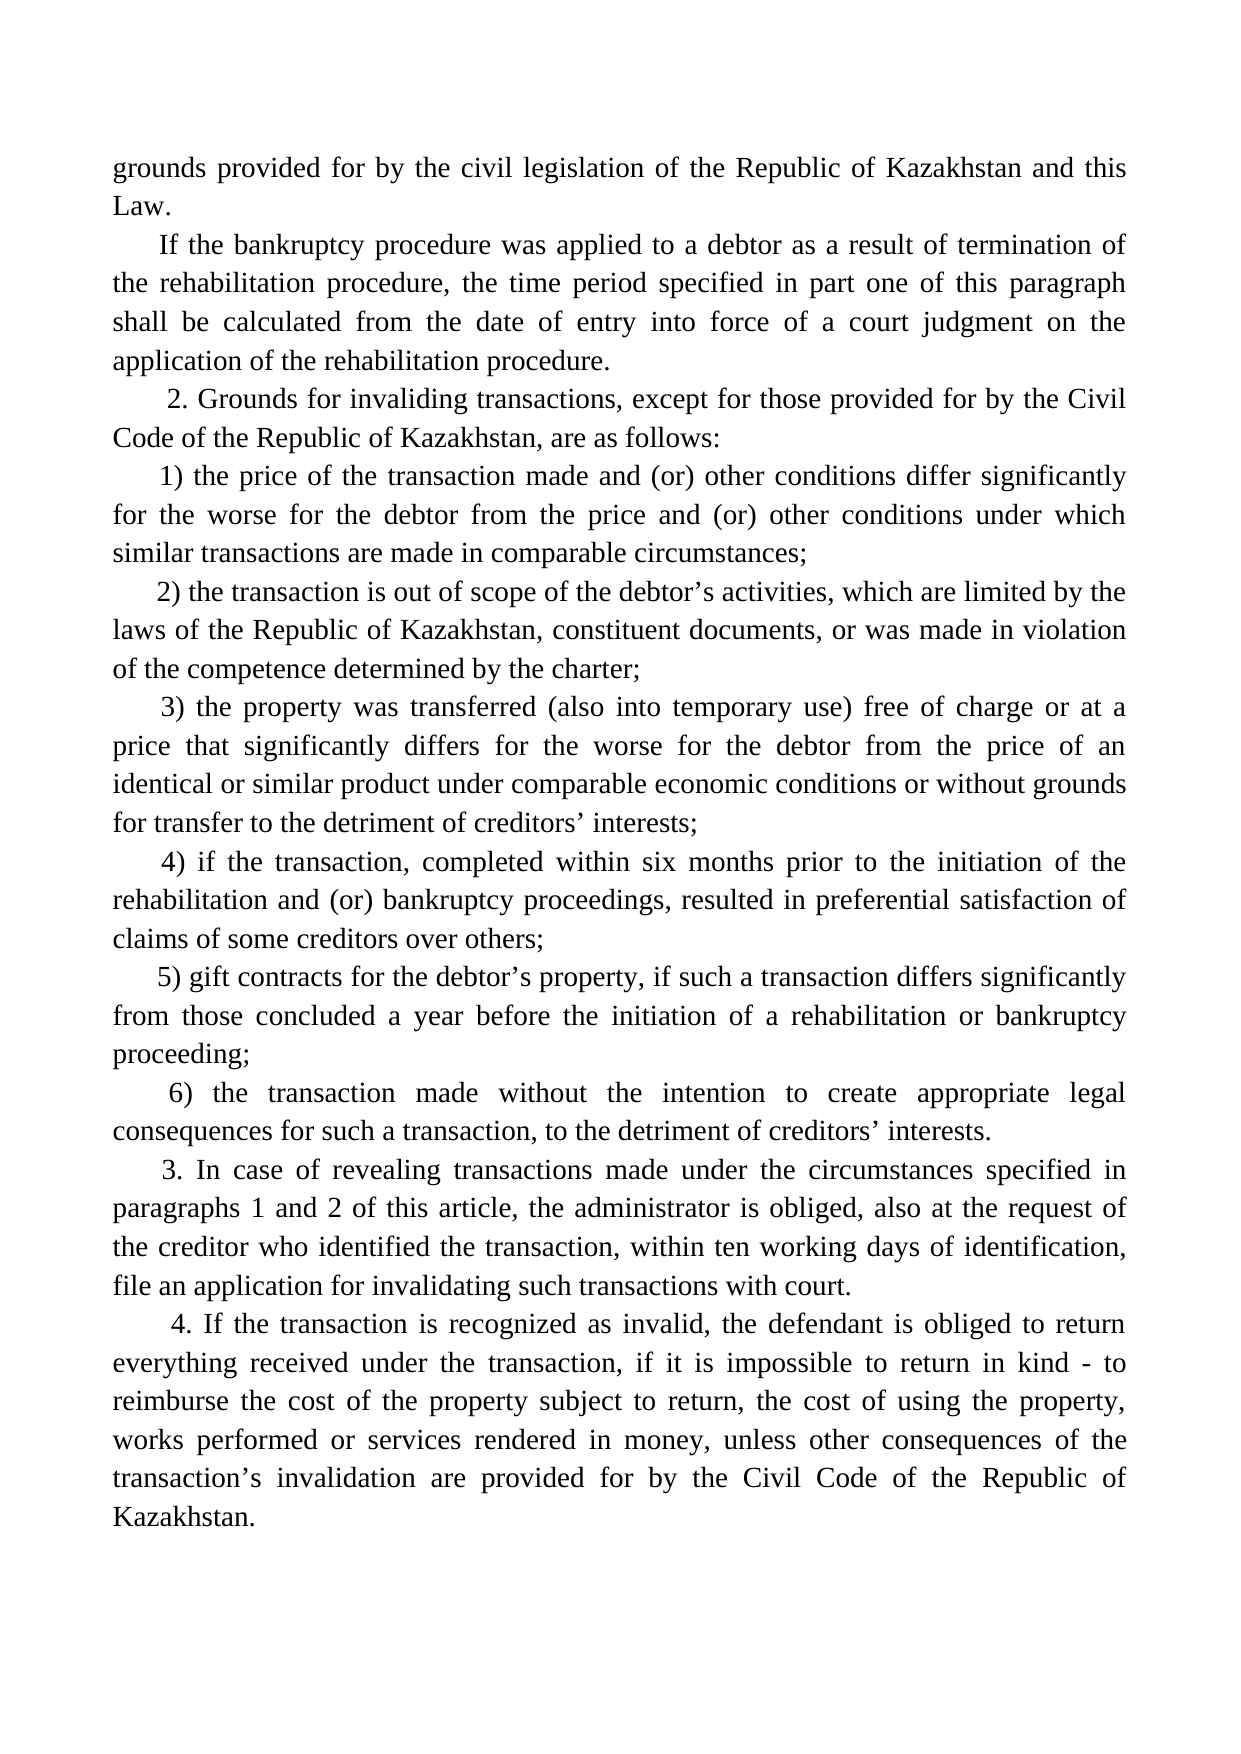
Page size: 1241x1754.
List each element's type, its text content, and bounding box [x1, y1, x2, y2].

text If the bankruptcy procedure was applied to a debtor as a result of termination of the rehabilitation procedure, the time period specified in part one of this paragraph shall be calculated from the date of entry into force of a court judgment on the application of the rehabilitation procedure. [112, 227, 1128, 376]
text 4) if the transaction, completed within six months prior to the initiation of the rehabilitation and (or) bankruptcy proceedings, resulted in preferential satisfaction of claims of some creditors over others; [112, 844, 1128, 954]
text 1) the price of the transaction made and (or) other conditions differ significantly for the worse for the debtor from the price and (or) other conditions under which similar transactions are made in comparable circumstances; [112, 458, 1128, 569]
text 6) the transaction made without the intention to create appropriate legal consequences for such a transaction, to the detriment of creditors’ interests. [112, 1075, 1128, 1147]
text 2) the transaction is out of scope of the debtor’s activities, which are limited by the laws of the Republic of Kazakhstan, constituent documents, or was made in violation of the competence determined by the charter; [112, 574, 1128, 684]
text 3. In case of revealing transactions made under the circumstances specified in paragraphs 1 and 2 of this article, the administrator is obliged, also at the request of the creditor who identified the transaction, within ten working days of identification, file an application for invalidating such transactions with court. [112, 1152, 1128, 1301]
text 3) the property was transferred (also into temporary use) free of charge or at a price that significantly differs for the worse for the debtor from the price of an identical or similar product under comparable economic conditions or without grounds for transfer to the detriment of creditors’ interests; [112, 689, 1128, 839]
text 4. If the transaction is recognized as invalid, the defendant is obliged to return everything received under the transaction, if it is impossible to return in kind - to reimburse the cost of the property subject to return, the cost of using the property, works performed or services rendered in money, unless other consequences of the transaction’s invalidation are provided for by the Civil Code of the Republic of Kazakhstan. [112, 1306, 1128, 1532]
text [112, 150, 1128, 222]
text 5) gift contracts for the debtor’s property, if such a transaction differs significantly from those concluded a year before the initiation of a rehabilitation or bankruptcy proceeding; [112, 959, 1128, 1070]
text 2. Grounds for invaliding transactions, except for those provided for by the Civil Code of the Republic of Kazakhstan, are as follows: [112, 381, 1128, 453]
